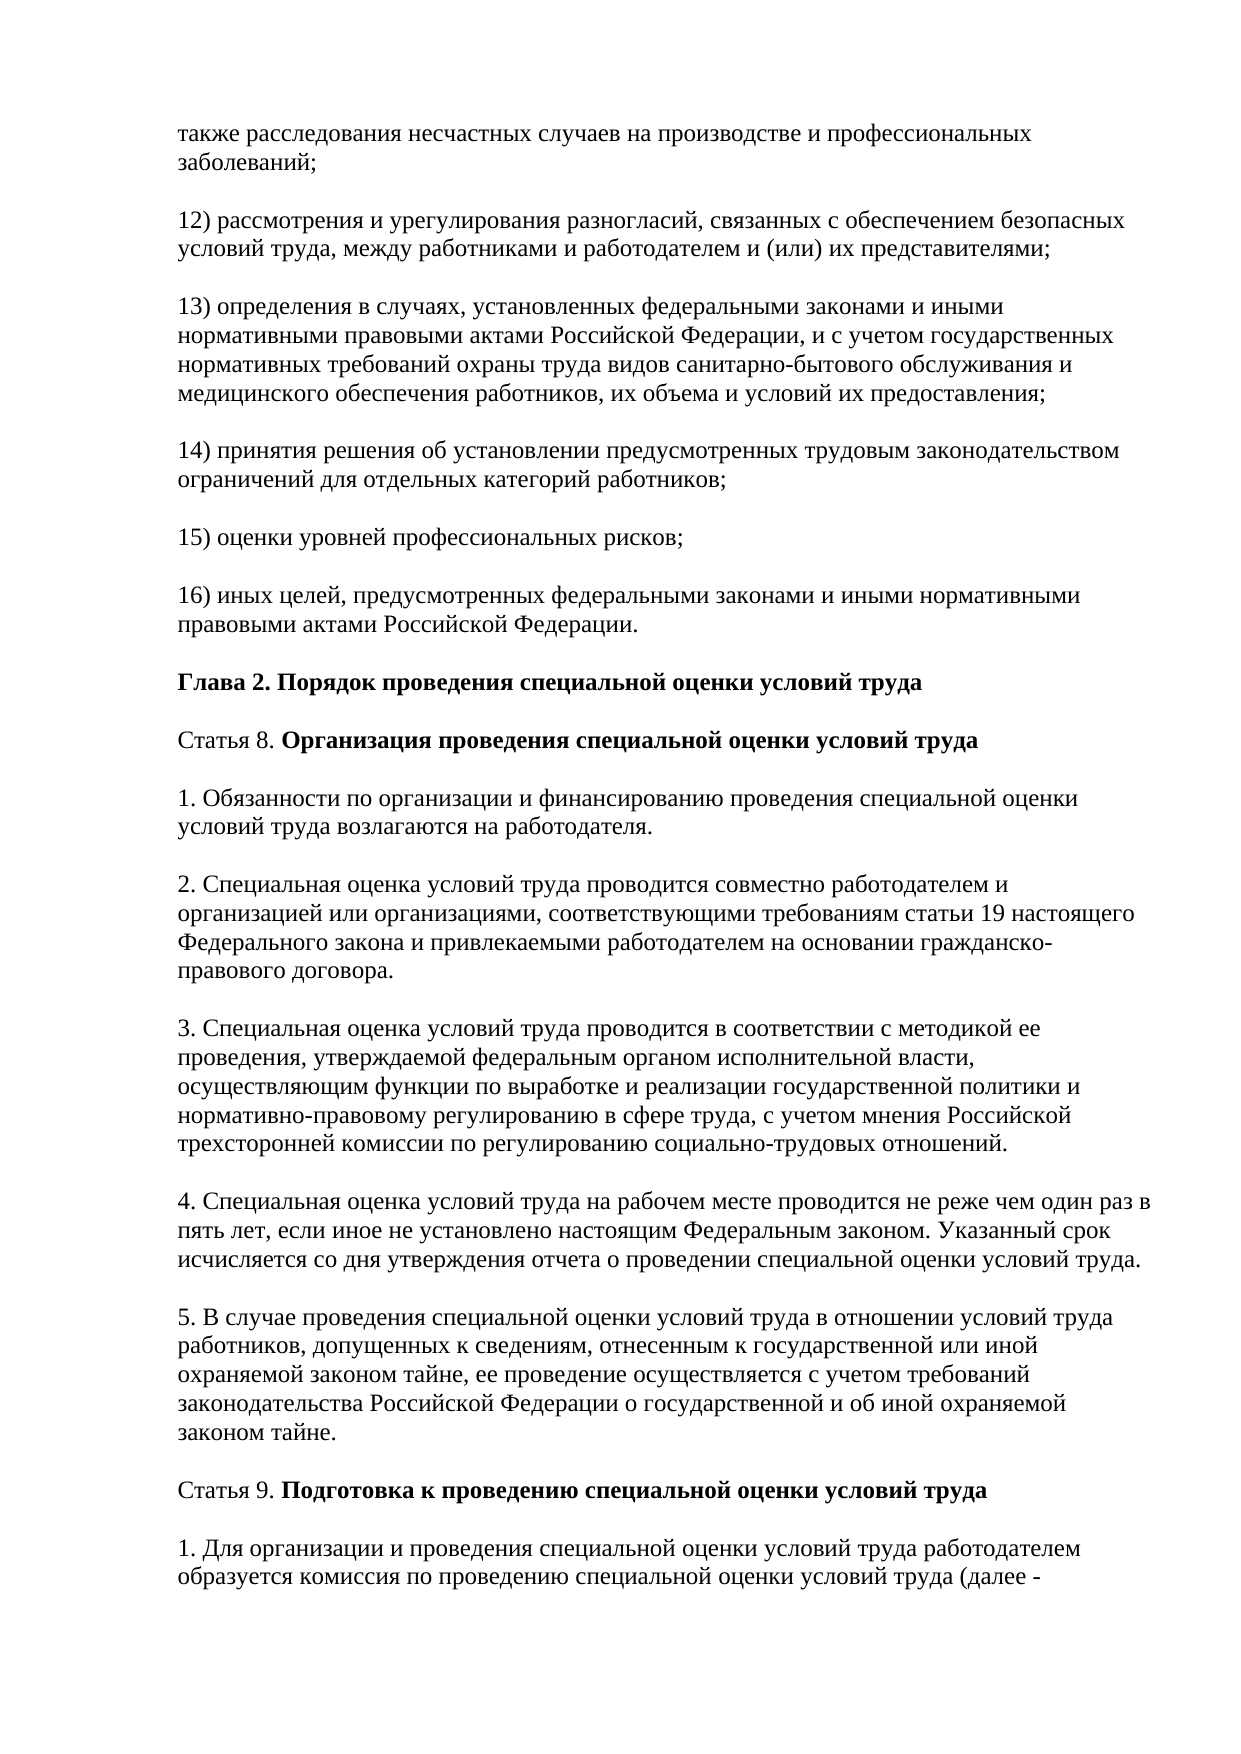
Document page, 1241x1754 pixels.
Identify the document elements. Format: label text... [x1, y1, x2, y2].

text 13) определения в случаях, установленных федеральными законами и иными нормативными правовыми актами Российской Федерации, и с учетом государственных нормативных требований охраны труда видов санитарно-бытового обслуживания и медицинского обеспечения работников, их объема и условий их предоставления; [177, 291, 1152, 406]
text 16) иных целей, предусмотренных федеральными законами и иными нормативными правовыми актами Российской Федерации. [177, 580, 1152, 638]
text 3. Специальная оценка условий труда проводится в соответствии с методикой ее проведения, утверждаемой федеральным органом исполнительной власти, осуществляющим функции по выработке и реализации государственной политики и нормативно-правовому регулированию в сфере труда, с учетом мнения Российской трехсторонней комиссии по регулированию социально-трудовых отношений. [177, 1013, 1152, 1157]
text Статья 9. Подготовка к проведению специальной оценки условий труда [177, 1475, 1152, 1503]
text Глава 2. Порядок проведения специальной оценки условий труда [177, 667, 1152, 696]
text 1. Обязанности по организации и финансированию проведения специальной оценки условий труда возлагаются на работодателя. [177, 783, 1152, 840]
text 5. В случае проведения специальной оценки условий труда в отношении условий труда работников, допущенных к сведениям, отнесенным к государственной или иной охраняемой законом тайне, ее проведение осуществляется с учетом требований законодательства Российской Федерации о государственной и об иной охраняемой законом тайне. [177, 1302, 1152, 1446]
text 15) оценки уровней профессиональных рисков; [177, 522, 1152, 551]
text Статья 8. Организация проведения специальной оценки условий труда [177, 725, 1152, 753]
text 4. Специальная оценка условий труда на рабочем месте проводится не реже чем один раз в пять лет, если иное не установлено настоящим Федеральным законом. Указанный срок исчисляется со дня утверждения отчета о проведении специальной оценки условий труда. [177, 1186, 1152, 1273]
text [177, 1533, 1152, 1590]
text 12) рассмотрения и урегулирования разногласий, связанных с обеспечением безопасных условий труда, между работниками и работодателем и (или) их представителями; [177, 205, 1152, 262]
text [177, 118, 1152, 176]
text 14) принятия решения об установлении предусмотренных трудовым законодательством ограничений для отдельных категорий работников; [177, 436, 1152, 493]
text 2. Специальная оценка условий труда проводится совместно работодателем и организацией или организациями, соответствующими требованиям статьи 19 настоящего Федерального закона и привлекаемыми работодателем на основании гражданско-правового договора. [177, 869, 1152, 984]
